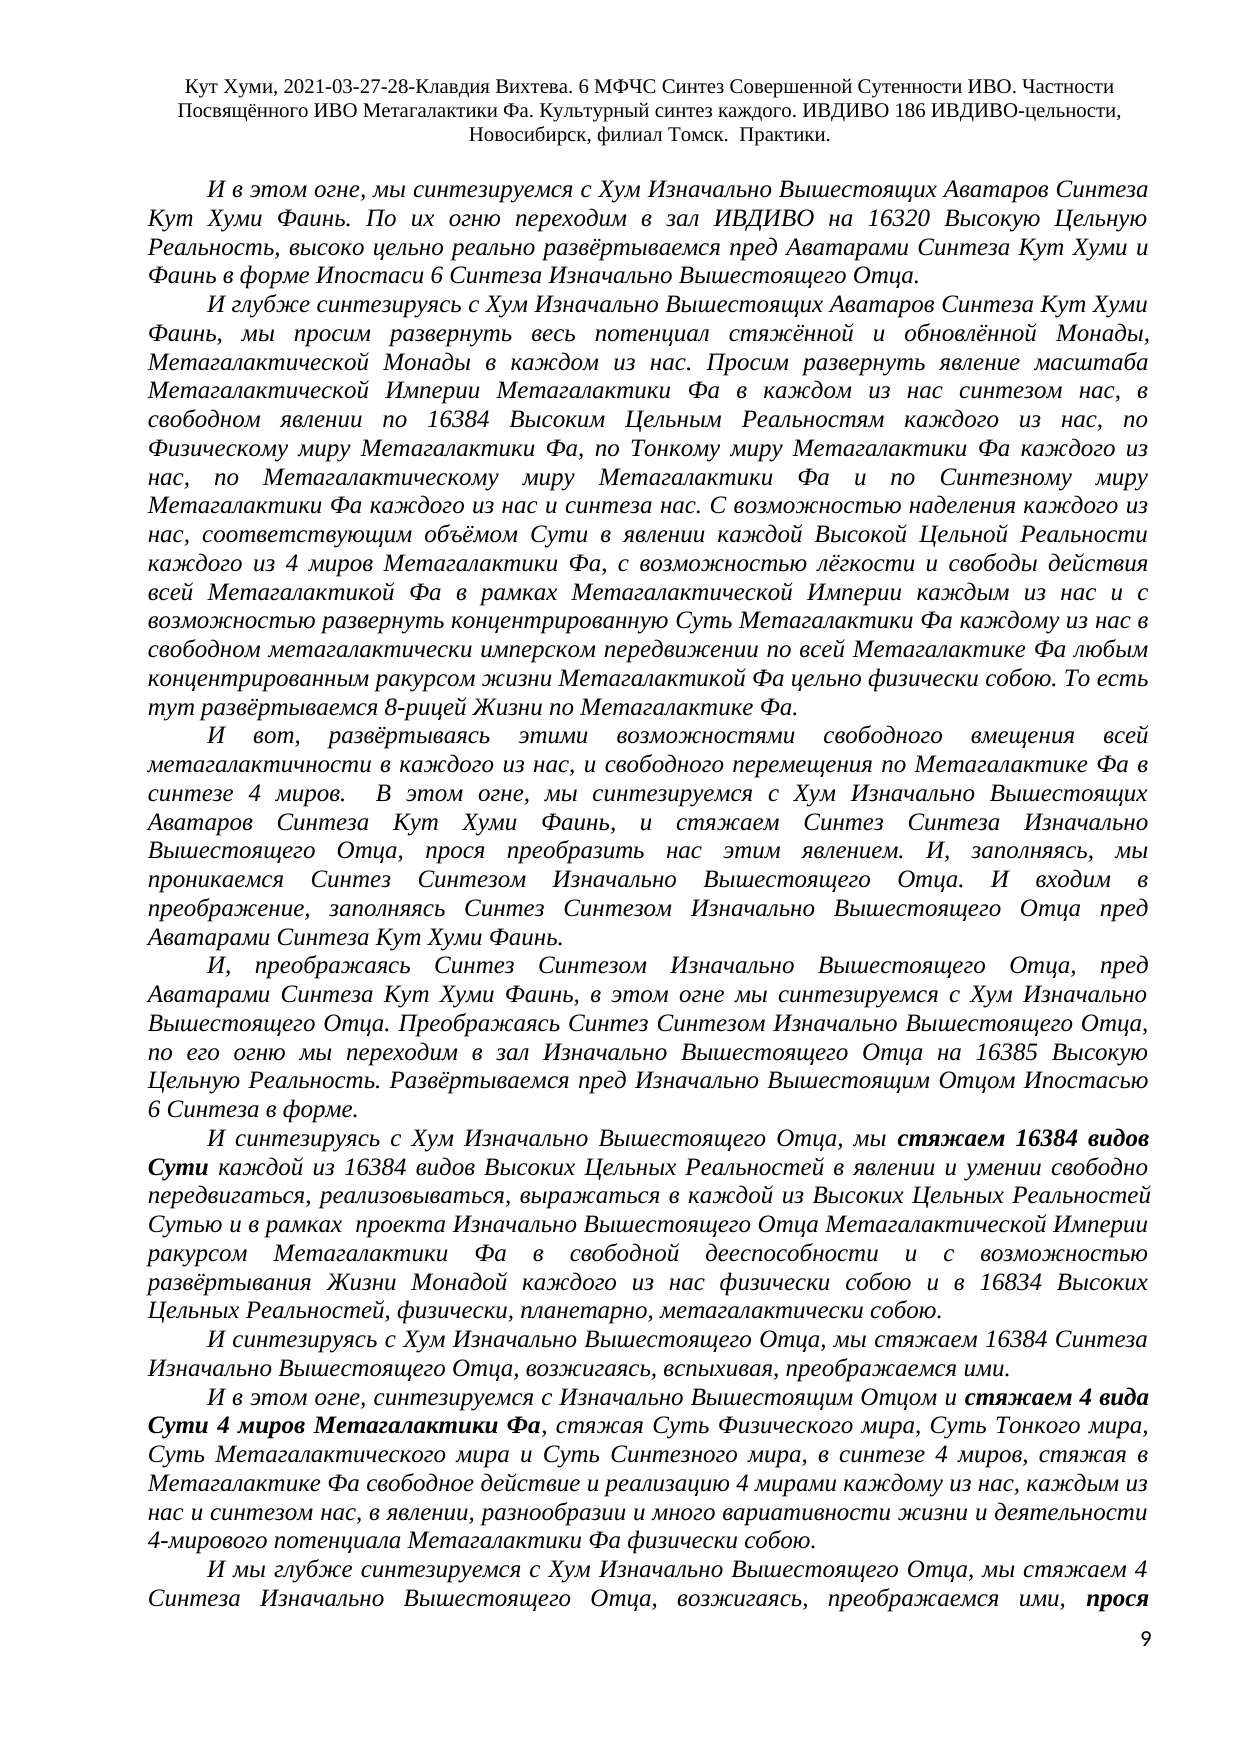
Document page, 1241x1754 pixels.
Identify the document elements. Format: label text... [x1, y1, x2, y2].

text И глубже синтезируясь с Хум Изначально Вышестоящих Аватаров Синтеза Кут Хуми Фаинь, мы просим развернуть весь потенциал стяжённой и обновлённой Монады, Метагалактической Монады в каждом из нас. Просим развернуть явление масштаба Метагалактической Империи Метагалактики Фа в каждом из нас синтезом нас, в свободном явлении по 16384 Высоким Цельным Реальностям каждого из нас, по Физическому миру Метагалактики Фа, по Тонкому миру Метагалактики Фа каждого из нас, по Метагалактическому миру Метагалактики Фа и по Синтезному миру Метагалактики Фа каждого из нас и синтеза нас. С возможностью наделения каждого из нас, соответствующим объёмом Сути в явлении каждой Высокой Цельной Реальности каждого из 4 миров Метагалактики Фа, с возможностью лёгкости и свободы действия всей Метагалактикой Фа в рамках Метагалактической Империи каждым из нас и с возможностью развернуть концентрированную Суть Метагалактики Фа каждому из нас в свободном метагалактически имперском передвижении по всей Метагалактике Фа любым концентрированным ракурсом жизни Метагалактикой Фа цельно физически собою. То есть тут развёртываемся 8-рицей Жизни по Метагалактике Фа. [148, 289, 1152, 720]
text И, преображаясь Синтез Синтезом Изначально Вышестоящего Отца, пред Аватарами Синтеза Кут Хуми Фаинь, в этом огне мы синтезируемся с Хум Изначально Вышестоящего Отца. Преображаясь Синтез Синтезом Изначально Вышестоящего Отца, по его огню мы переходим в зал Изначально Вышестоящего Отца на 16385 Высокую Цельную Реальность. Развёртываемся пред Изначально Вышестоящим Отцом Ипостасью 6 Синтеза в форме. [148, 950, 1152, 1123]
text И в этом огне, мы синтезируемся с Хум Изначально Вышестоящих Аватаров Синтеза Кут Хуми Фаинь. По их огню переходим в зал ИВДИВО на 16320 Высокую Цельную Реальность, высоко цельно реально развёртываемся пред Аватарами Синтеза Кут Хуми и Фаинь в форме Ипостаси 6 Синтеза Изначально Вышестоящего Отца. [148, 174, 1152, 289]
text И синтезируясь с Хум Изначально Вышестоящего Отца, мы стяжаем 16384 видов Сути каждой из 16384 видов Высоких Цельных Реальностей в явлении и умении свободно передвигаться, реализовываться, выражаться в каждой из Высоких Цельных Реальностей Сутью и в рамках проекта Изначально Вышестоящего Отца Метагалактической Империи ракурсом Метагалактики Фа в свободной дееспособности и с возможностью развёртывания Жизни Монадой каждого из нас физически собою и в 16834 Высоких Цельных Реальностей, физически, планетарно, метагалактически собою. [148, 1123, 1152, 1324]
text И в этом огне, синтезируемся с Изначально Вышестоящим Отцом и стяжаем 4 вида Сути 4 миров Метагалактики Фа, стяжая Суть Физического мира, Суть Тонкого мира, Суть Метагалактического мира и Суть Синтезного мира, в синтезе 4 миров, стяжая в Метагалактике Фа свободное действие и реализацию 4 мирами каждому из нас, каждым из нас и синтезом нас, в явлении, разнообразии и много вариативности жизни и деятельности 4-мирового потенциала Метагалактики Фа физически собою. [148, 1382, 1152, 1554]
text И синтезируясь с Хум Изначально Вышестоящего Отца, мы стяжаем 16384 Синтеза Изначально Вышестоящего Отца, возжигаясь, вспыхивая, преображаемся ими. [148, 1324, 1152, 1382]
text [148, 1554, 1152, 1612]
text И вот, развёртываясь этими возможностями свободного вмещения всей метагалактичности в каждого из нас, и свободного перемещения по Метагалактике Фа в синтезе 4 миров. В этом огне, мы синтезируемся с Хум Изначально Вышестоящих Аватаров Синтеза Кут Хуми Фаинь, и стяжаем Синтез Синтеза Изначально Вышестоящего Отца, прося преобразить нас этим явлением. И, заполняясь, мы проникаемся Синтез Синтезом Изначально Вышестоящего Отца. И входим в преображение, заполняясь Синтез Синтезом Изначально Вышестоящего Отца пред Аватарами Синтеза Кут Хуми Фаинь. [148, 720, 1152, 950]
